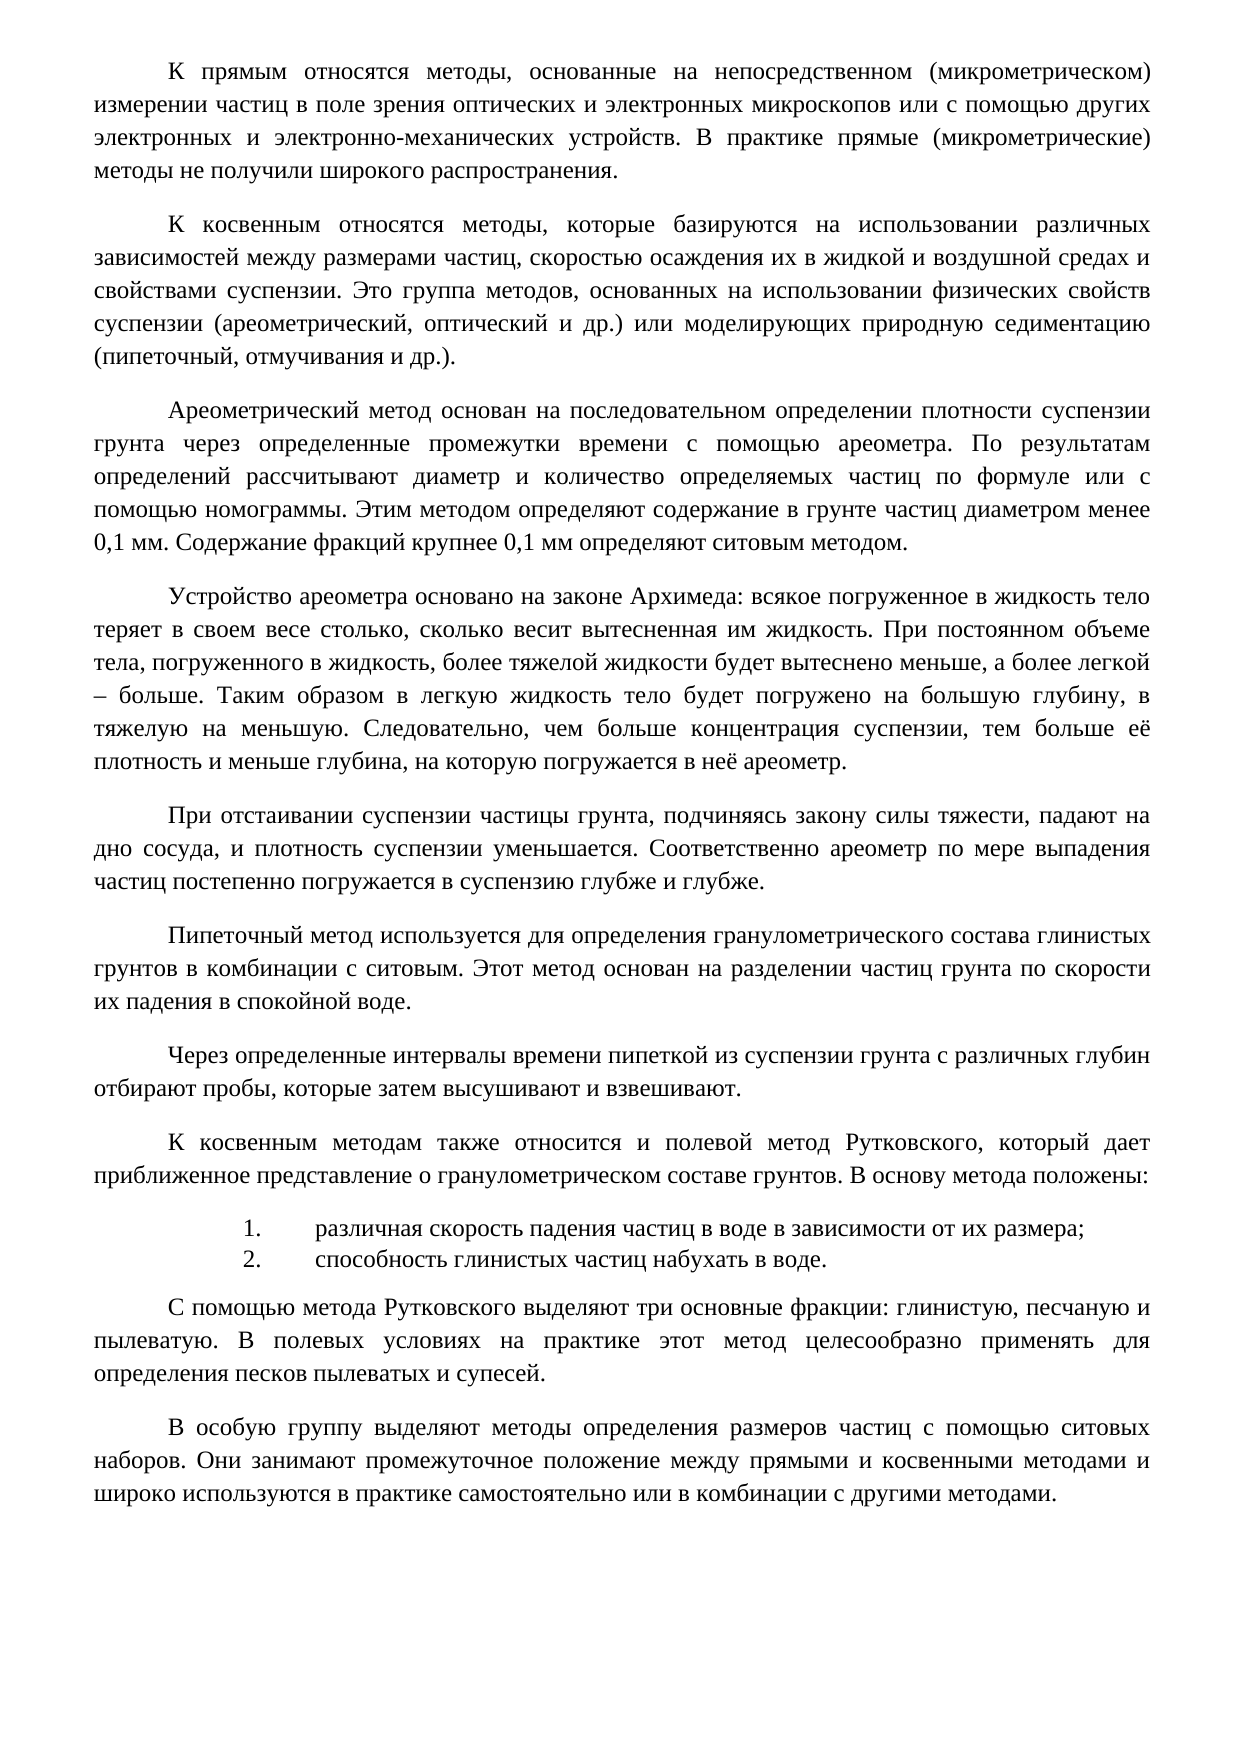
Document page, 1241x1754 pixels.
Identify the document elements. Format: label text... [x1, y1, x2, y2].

text С помощью метода Рутковского выделяют три основные фракции: глинистую, песчаную и пылеватую. В полевых условиях на практике этот метод целесообразно применять для определения песков пылеватых и супесей. [94, 1292, 1152, 1387]
text К косвенным методам также относится и полевой метод Рутковского, который дает приближенное представление о гранулометрическом составе грунтов. В основу метода положены: [94, 1127, 1152, 1188]
text К прямым относятся методы, основанные на непосредственном (микрометрическом) измерении частиц в поле зрения оптических и электронных микроскопов или с помощью других электронных и электронно-механических устройств. В практике прямые (микрометрические) методы не получили широкого распространения. [94, 56, 1152, 184]
text К косвенным относятся методы, которые базируются на использовании различных зависимостей между размерами частиц, скоростью осаждения их в жидкой и воздушной средах и свойствами суспензии. Это группа методов, основанных на использовании физических свойств суспензии (ареометрический, оптический и др.) или моделирующих природную седиментацию (пипеточный, отмучивания и др.). [94, 209, 1152, 370]
text Через определенные интервалы времени пипеткой из суспензии грунта с различных глубин отбирают пробы, которые затем высушивают и взвешивают. [94, 1040, 1152, 1102]
text Ареометрический метод основан на последовательном определении плотности суспензии грунта через определенные промежутки времени с помощью ареометра. По результатам определений рассчитывают диаметр и количество определяемых частиц по формуле или с помощью номограммы. Этим методом определяют содержание в грунте частиц диаметром менее 0,1 мм. Содержание фракций крупнее 0,1 мм определяют ситовым методом. [94, 395, 1152, 556]
list способность глинистых частиц набухать в воде. [169, 1244, 1152, 1273]
text Пипеточный метод используется для определения гранулометрического состава глинистых грунтов в комбинации с ситовым. Этот метод основан на разделении частиц грунта по скорости их падения в спокойной воде. [94, 920, 1152, 1015]
list различная скорость падения частиц в воде в зависимости от их размера; [169, 1213, 1152, 1242]
text В особую группу выделяют методы определения размеров частиц с помощью ситовых наборов. Они занимают промежуточное положение между прямыми и косвенными методами и широко используются в практике самостоятельно или в комбинации с другими методами. [94, 1412, 1152, 1507]
text Устройство ареометра основано на законе Архимеда: всякое погруженное в жидкость тело теряет в своем весе столько, сколько весит вытесненная им жидкость. При постоянном объеме тела, погруженного в жидкость, более тяжелой жидкости будет вытеснено меньше, а более легкой – больше. Таким образом в легкую жидкость тело будет погружено на большую глубину, в тяжелую на меньшую. Следовательно, чем больше концентрация суспензии, тем больше её плотность и меньше глубина, на которую погружается в неё ареометр. [94, 581, 1152, 775]
text При отстаивании суспензии частицы грунта, подчиняясь закону силы тяжести, падают на дно сосуда, и плотность суспензии уменьшается. Соответственно ареометр по мере выпадения частиц постепенно погружается в суспензию глубже и глубже. [94, 800, 1152, 895]
